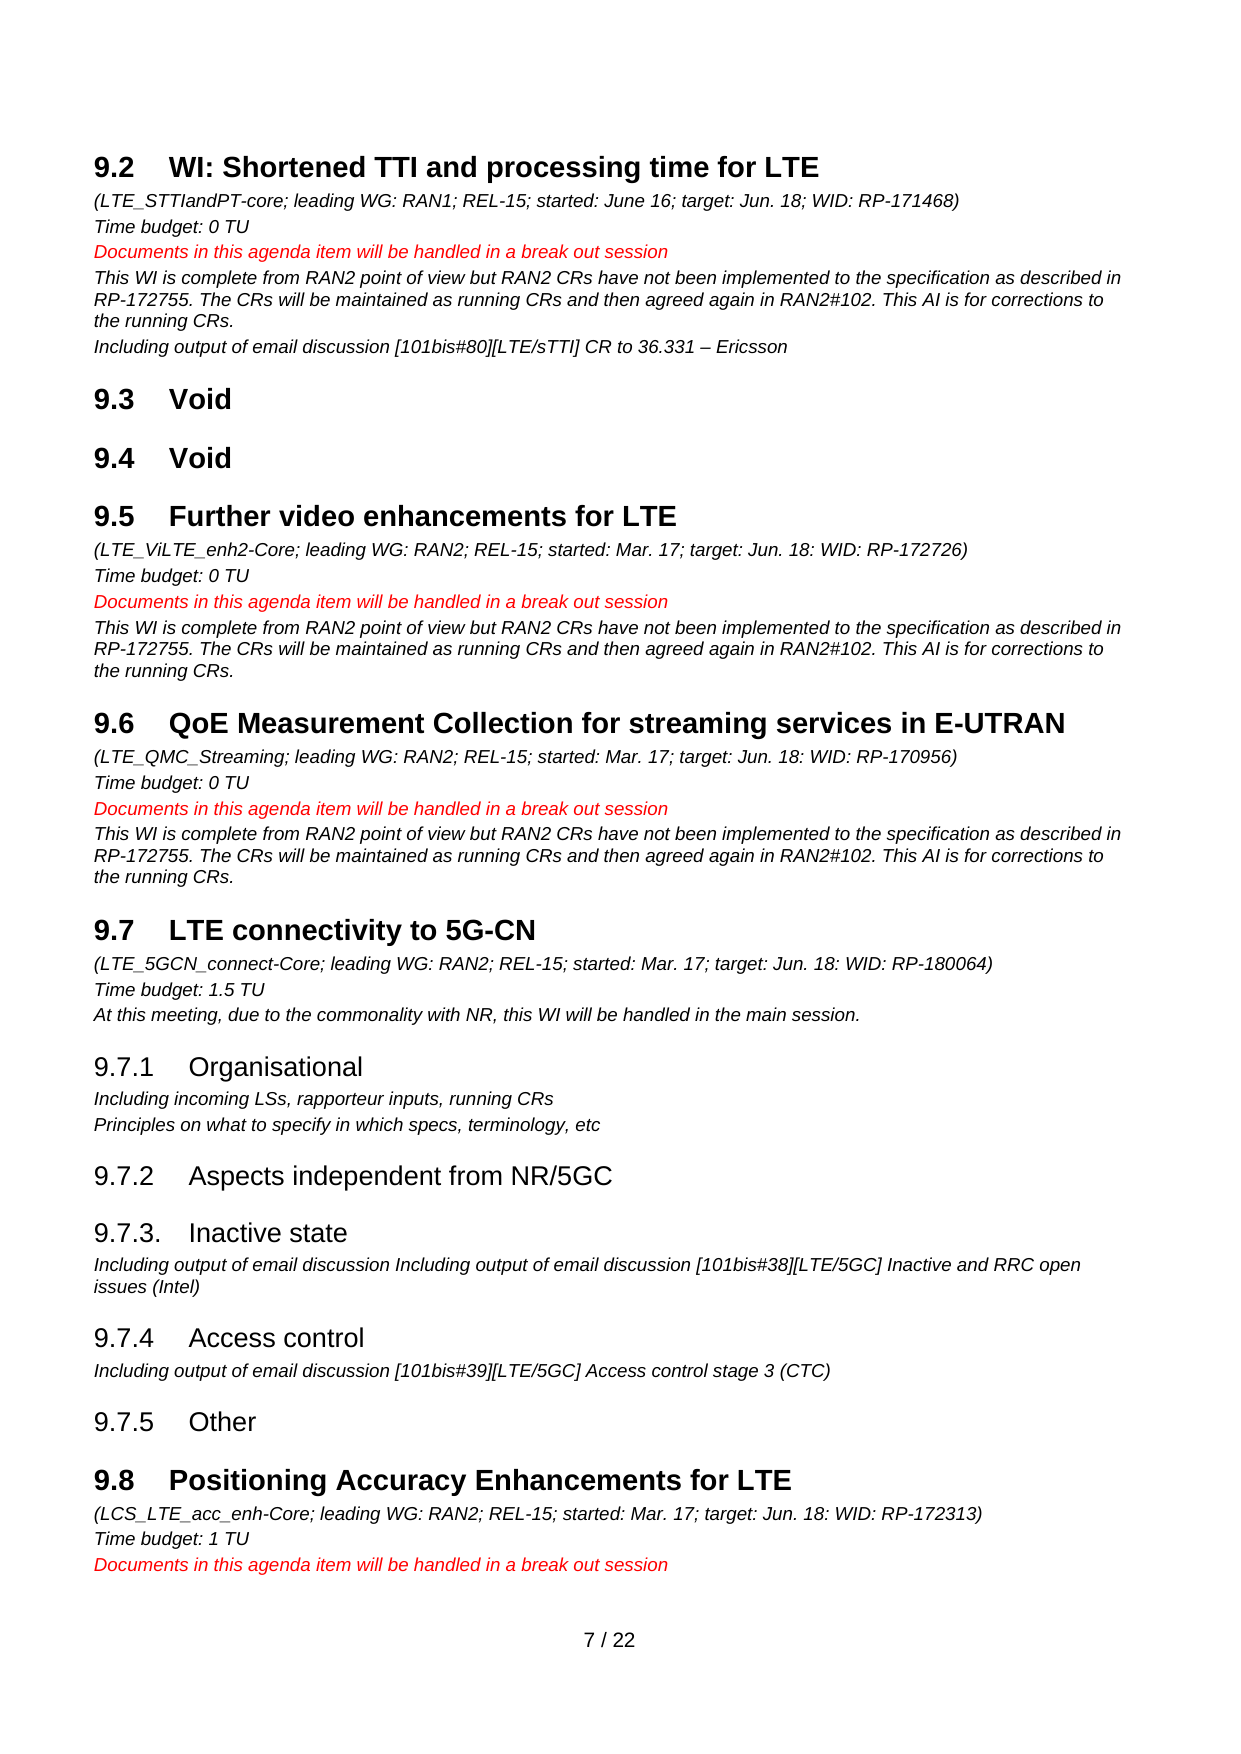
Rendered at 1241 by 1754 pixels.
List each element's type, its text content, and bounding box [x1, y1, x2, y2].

subtitle 9.6 QoE Measurement Collection for streaming services in E-UTRAN [94, 706, 1125, 740]
text At this meeting, due to the commonality with NR, this WI will be handled in the main session. [94, 1004, 1125, 1026]
text Including output of email discussion [101bis#39][LTE/5GC] Access control stage 3 (CTC) [94, 1360, 1125, 1381]
subtitle 9.7.5 Other [94, 1406, 1125, 1438]
text Documents in this agenda item will be handled in a break out session [94, 591, 1125, 612]
text Documents in this agenda item will be handled in a break out session [94, 241, 1125, 263]
subtitle 9.5 Further video enhancements for LTE [94, 499, 1125, 533]
text Time budget: 1 TU [94, 1528, 1125, 1550]
subtitle 9.7.3. Inactive state [94, 1217, 1125, 1248]
text This WI is complete from RAN2 point of view but RAN2 CRs have not been implemented to the specification as described in RP-172755. The CRs will be maintained as running CRs and then agreed again in RAN2#102. This AI is for corrections to the running CRs. [94, 267, 1125, 332]
text (LTE_ViLTE_enh2-Core; leading WG: RAN2; REL-15; started: Mar. 17; target: Jun. 18: WID: RP-172726) [94, 539, 1125, 561]
subtitle 9.2 WI: Shortened TTI and processing time for LTE [94, 150, 1125, 183]
text Including output of email discussion [101bis#80][LTE/sTTI] CR to 36.331 – Ericsson [94, 336, 1125, 357]
subtitle 9.7 LTE connectivity to 5G-CN [94, 913, 1125, 946]
text Documents in this agenda item will be handled in a break out session [94, 797, 1125, 819]
subtitle 9.8 Positioning Accuracy Enhancements for LTE [94, 1463, 1125, 1496]
text (LTE_5GCN_connect-Core; leading WG: RAN2; REL-15; started: Mar. 17; target: Jun. 18: WID: RP-180064) [94, 953, 1125, 974]
text Documents in this agenda item will be handled in a break out session [94, 1554, 1125, 1575]
subtitle 9.4 Void [94, 441, 1125, 474]
text Principles on what to specify in which specs, terminology, etc [94, 1114, 1125, 1135]
subtitle 9.7.2 Aspects independent from NR/5GC [94, 1160, 1125, 1192]
text Time budget: 0 TU [94, 565, 1125, 587]
text Time budget: 0 TU [94, 772, 1125, 793]
text (LTE_STTIandPT-core; leading WG: RAN1; REL-15; started: June 16; target: Jun. 18; WID: RP-171468) [94, 190, 1125, 211]
text Time budget: 1.5 TU [94, 978, 1125, 1000]
text This WI is complete from RAN2 point of view but RAN2 CRs have not been implemented to the specification as described in RP-172755. The CRs will be maintained as running CRs and then agreed again in RAN2#102. This AI is for corrections to the running CRs. [94, 616, 1125, 681]
subtitle 9.7.4 Access control [94, 1322, 1125, 1353]
text Time budget: 0 TU [94, 216, 1125, 237]
text This WI is complete from RAN2 point of view but RAN2 CRs have not been implemented to the specification as described in RP-172755. The CRs will be maintained as running CRs and then agreed again in RAN2#102. This AI is for corrections to the running CRs. [94, 823, 1125, 888]
subtitle 9.7.1 Organisational [94, 1051, 1125, 1082]
subtitle 9.3 Void [94, 382, 1125, 416]
text Including output of email discussion Including output of email discussion [101bis#38][LTE/5GC] Inactive and RRC open issues (Intel) [94, 1254, 1125, 1297]
text (LCS_LTE_acc_enh-Core; leading WG: RAN2; REL-15; started: Mar. 17; target: Jun. 18: WID: RP-172313) [94, 1502, 1125, 1524]
text Including incoming LSs, rapporteur inputs, running CRs [94, 1088, 1125, 1110]
text (LTE_QMC_Streaming; leading WG: RAN2; REL-15; started: Mar. 17; target: Jun. 18: WID: RP-170956) [94, 746, 1125, 767]
